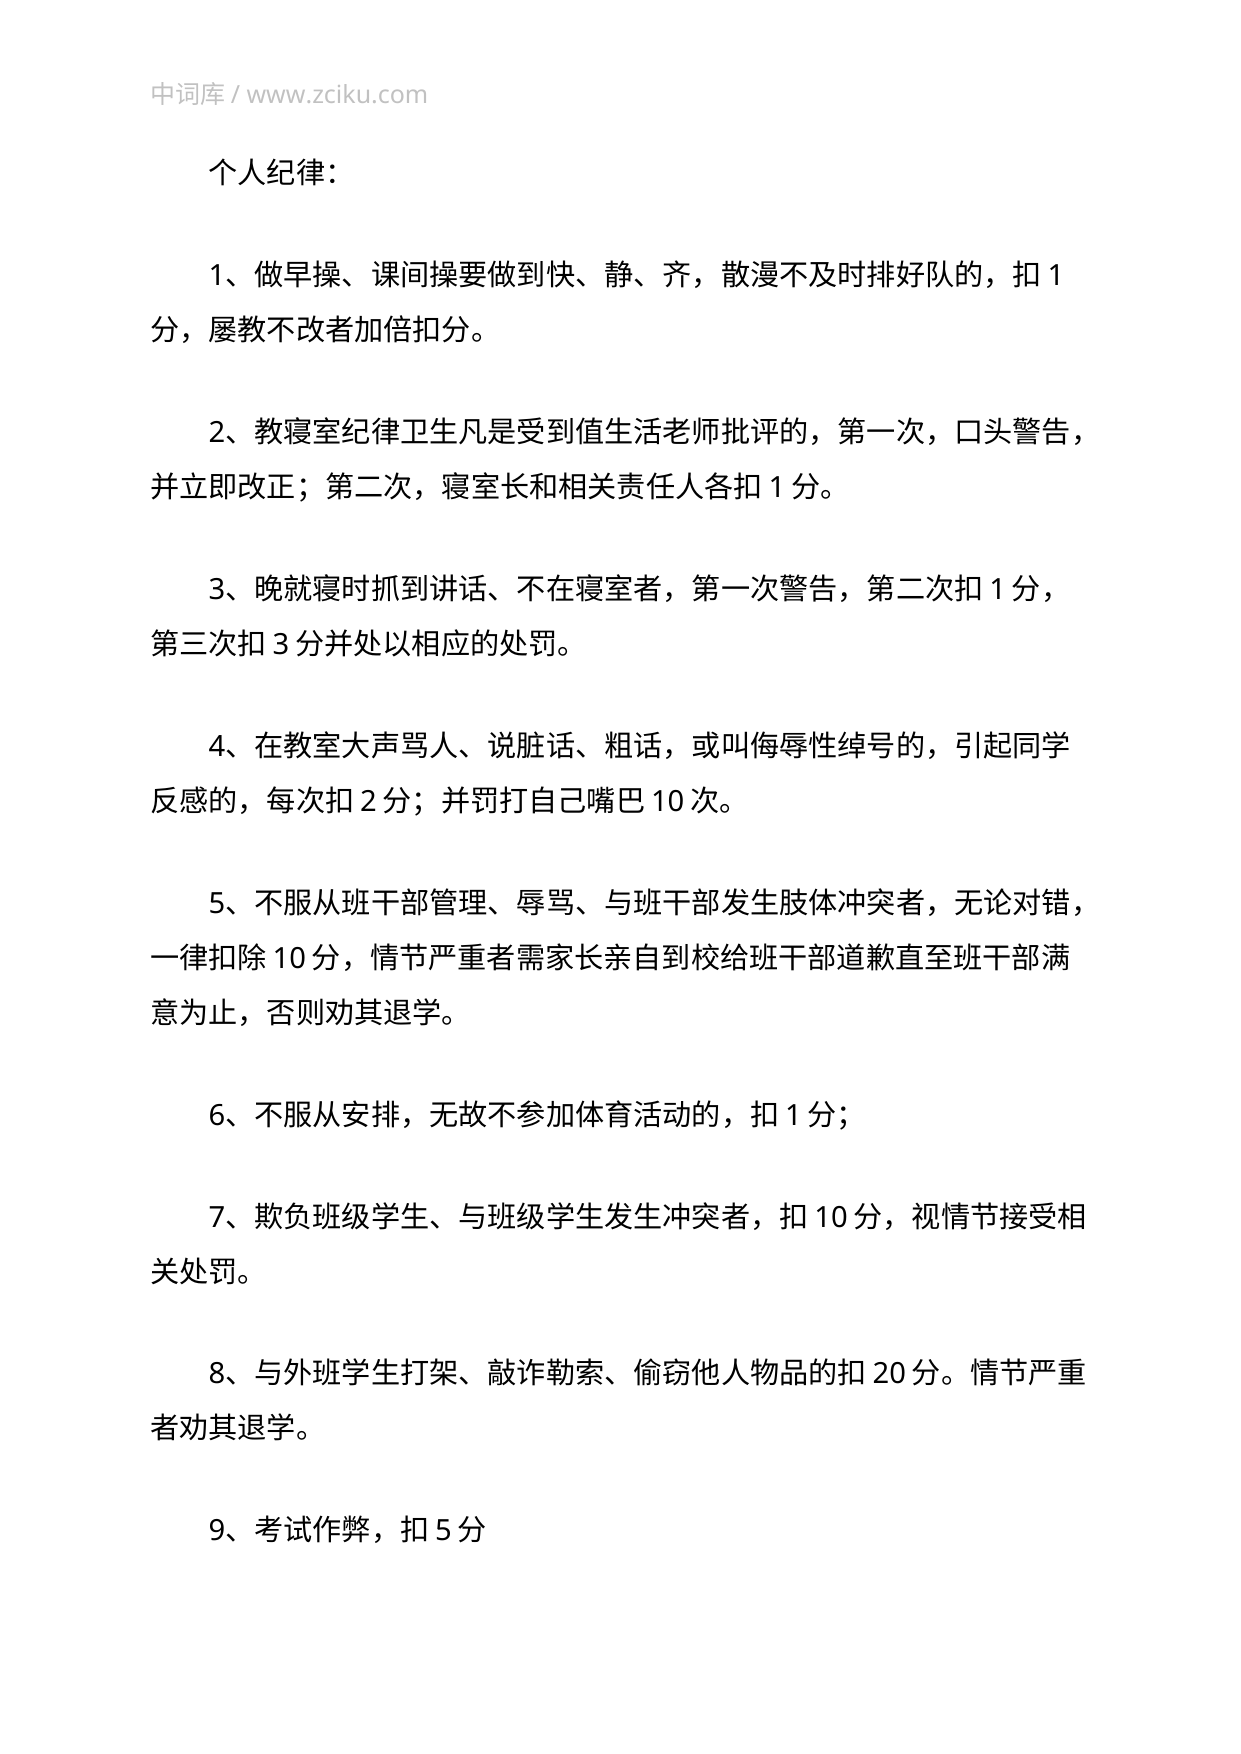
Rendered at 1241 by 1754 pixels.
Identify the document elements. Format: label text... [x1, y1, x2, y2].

text 8、与外班学生打架、敲诈勒索、偷窃他人物品的扣20分。情节严重者劝其退学。 [150, 1350, 1090, 1447]
text 7、欺负班级学生、与班级学生发生冲突者，扣10分，视情节接受相关处罚。 [150, 1193, 1090, 1291]
text 6、不服从安排，无故不参加体育活动的，扣1分； [150, 1091, 1090, 1134]
text 2、教寝室纪律卫生凡是受到值生活老师批评的，第一次，口头警告，并立即改正；第二次，寝室长和相关责任人各扣1分。 [150, 408, 1090, 506]
text 1、做早操、课间操要做到快、静、齐，散漫不及时排好队的，扣1分，屡教不改者加倍扣分。 [150, 252, 1090, 349]
text 4、在教室大声骂人、说脏话、粗话，或叫侮辱性绰号的，引起同学反感的，每次扣2分；并罚打自己嘴巴10次。 [150, 722, 1090, 820]
text 5、不服从班干部管理、辱骂、与班干部发生肢体冲突者，无论对错，一律扣除10分，情节严重者需家长亲自到校给班干部道歉直至班干部满意为止，否则劝其退学。 [150, 879, 1090, 1032]
text 9、考试作弊，扣5分 [150, 1507, 1090, 1549]
text 个人纪律： [150, 150, 1090, 192]
text 3、晚就寝时抓到讲话、不在寝室者，第一次警告，第二次扣1分，第三次扣3分并处以相应的处罚。 [150, 566, 1090, 663]
